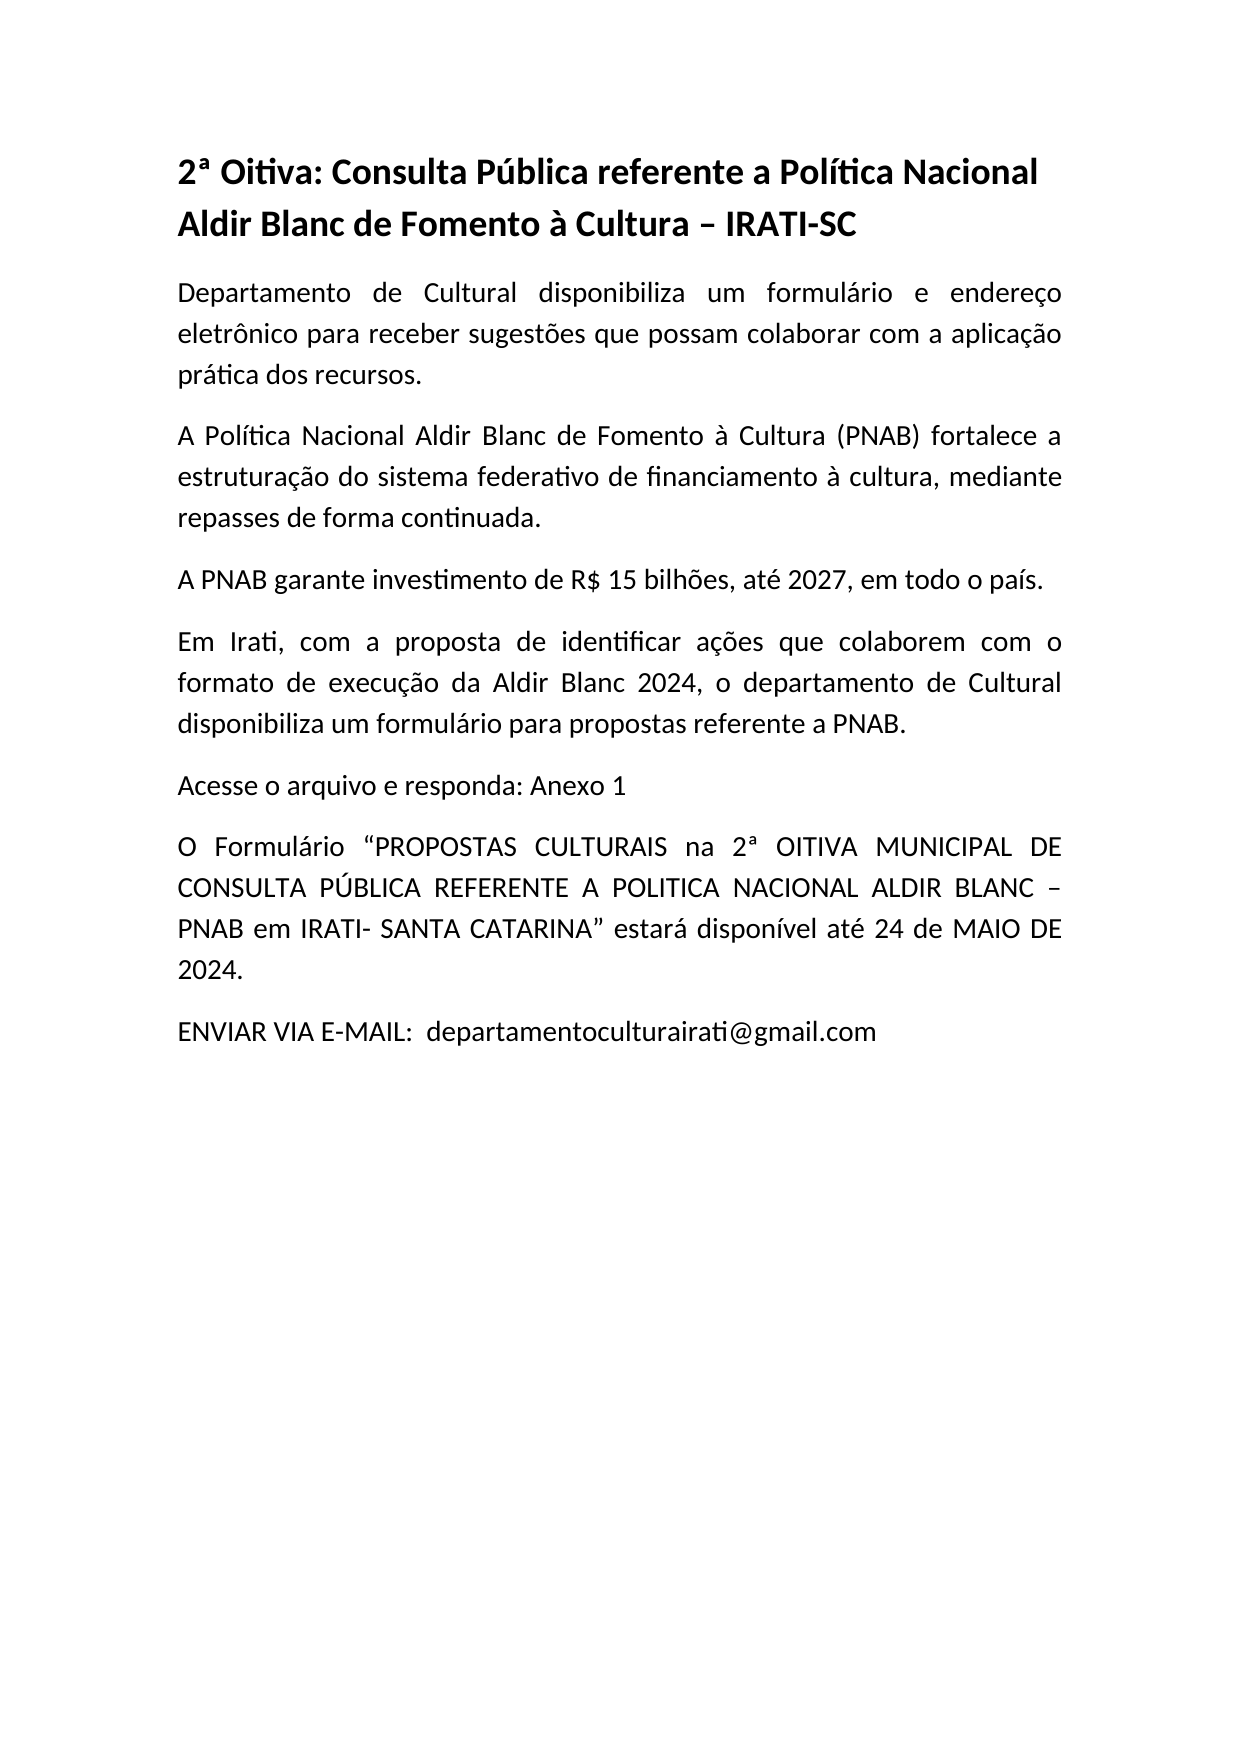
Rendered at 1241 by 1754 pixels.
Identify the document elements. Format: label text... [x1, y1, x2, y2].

text Em Irati, com a proposta de identificar ações que colaborem com o formato de execução da Aldir Blanc 2024, o departamento de Cultural disponibiliza um formulário para propostas referente a PNAB. [177, 623, 1063, 740]
text Departamento de Cultural disponibiliza um formulário e endereço eletrônico para receber sugestões que possam colaborar com a aplicação prática dos recursos. [177, 274, 1063, 391]
text A Política Nacional Aldir Blanc de Fomento à Cultura (PNAB) fortalece a estruturação do sistema federativo de financiamento à cultura, mediante repasses de forma continuada. [177, 417, 1063, 535]
text Acesse o arquivo e responda: Anexo 1 [177, 767, 1063, 802]
text 2ª Oitiva: Consulta Pública referente a Política Nacional Aldir Blanc de Fomento à Cultura – IRATI-SC [177, 148, 1063, 246]
text ENVIAR VIA E-MAIL: departamentoculturairati@gmail.com [177, 1013, 1063, 1048]
text O Formulário “PROPOSTAS CULTURAIS na 2ª OITIVA MUNICIPAL DE CONSULTA PÚBLICA REFERENTE A POLITICA NACIONAL ALDIR BLANC – PNAB em IRATI- SANTA CATARINA” estará disponível até 24 de MAIO DE 2024. [177, 828, 1063, 987]
text A PNAB garante investimento de R$ 15 bilhões, até 2027, em todo o país. [177, 561, 1063, 597]
